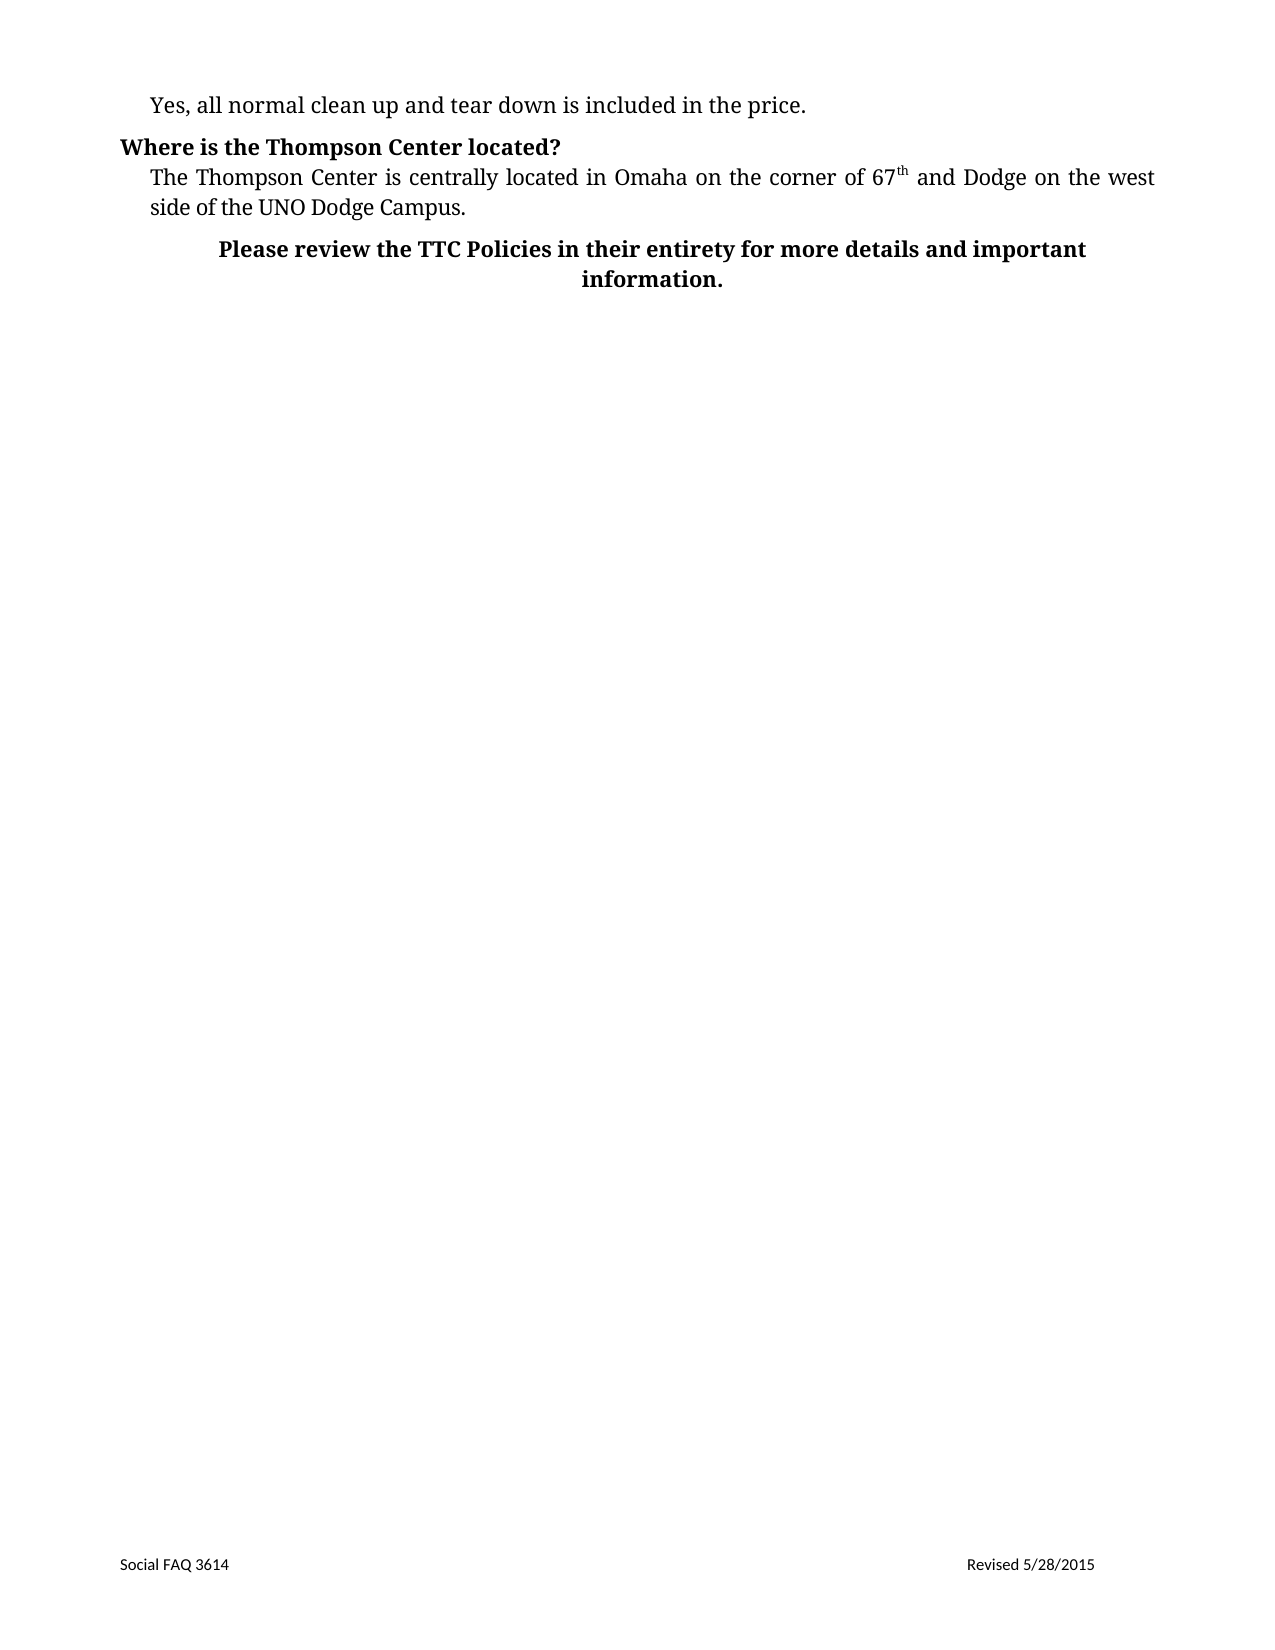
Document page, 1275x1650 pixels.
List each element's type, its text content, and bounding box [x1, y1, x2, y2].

text Yes, all normal clean up and tear down is included in the price. [150, 90, 1155, 120]
text Where is the Thompson Center located? [120, 132, 1155, 162]
text Please review the TTC Policies in their entirety for more details and important information. [150, 234, 1155, 294]
text The Thompson Center is centrally located in Omaha on the corner of 67th and Dodge on the west side of the UNO Dodge Campus. [150, 162, 1155, 222]
